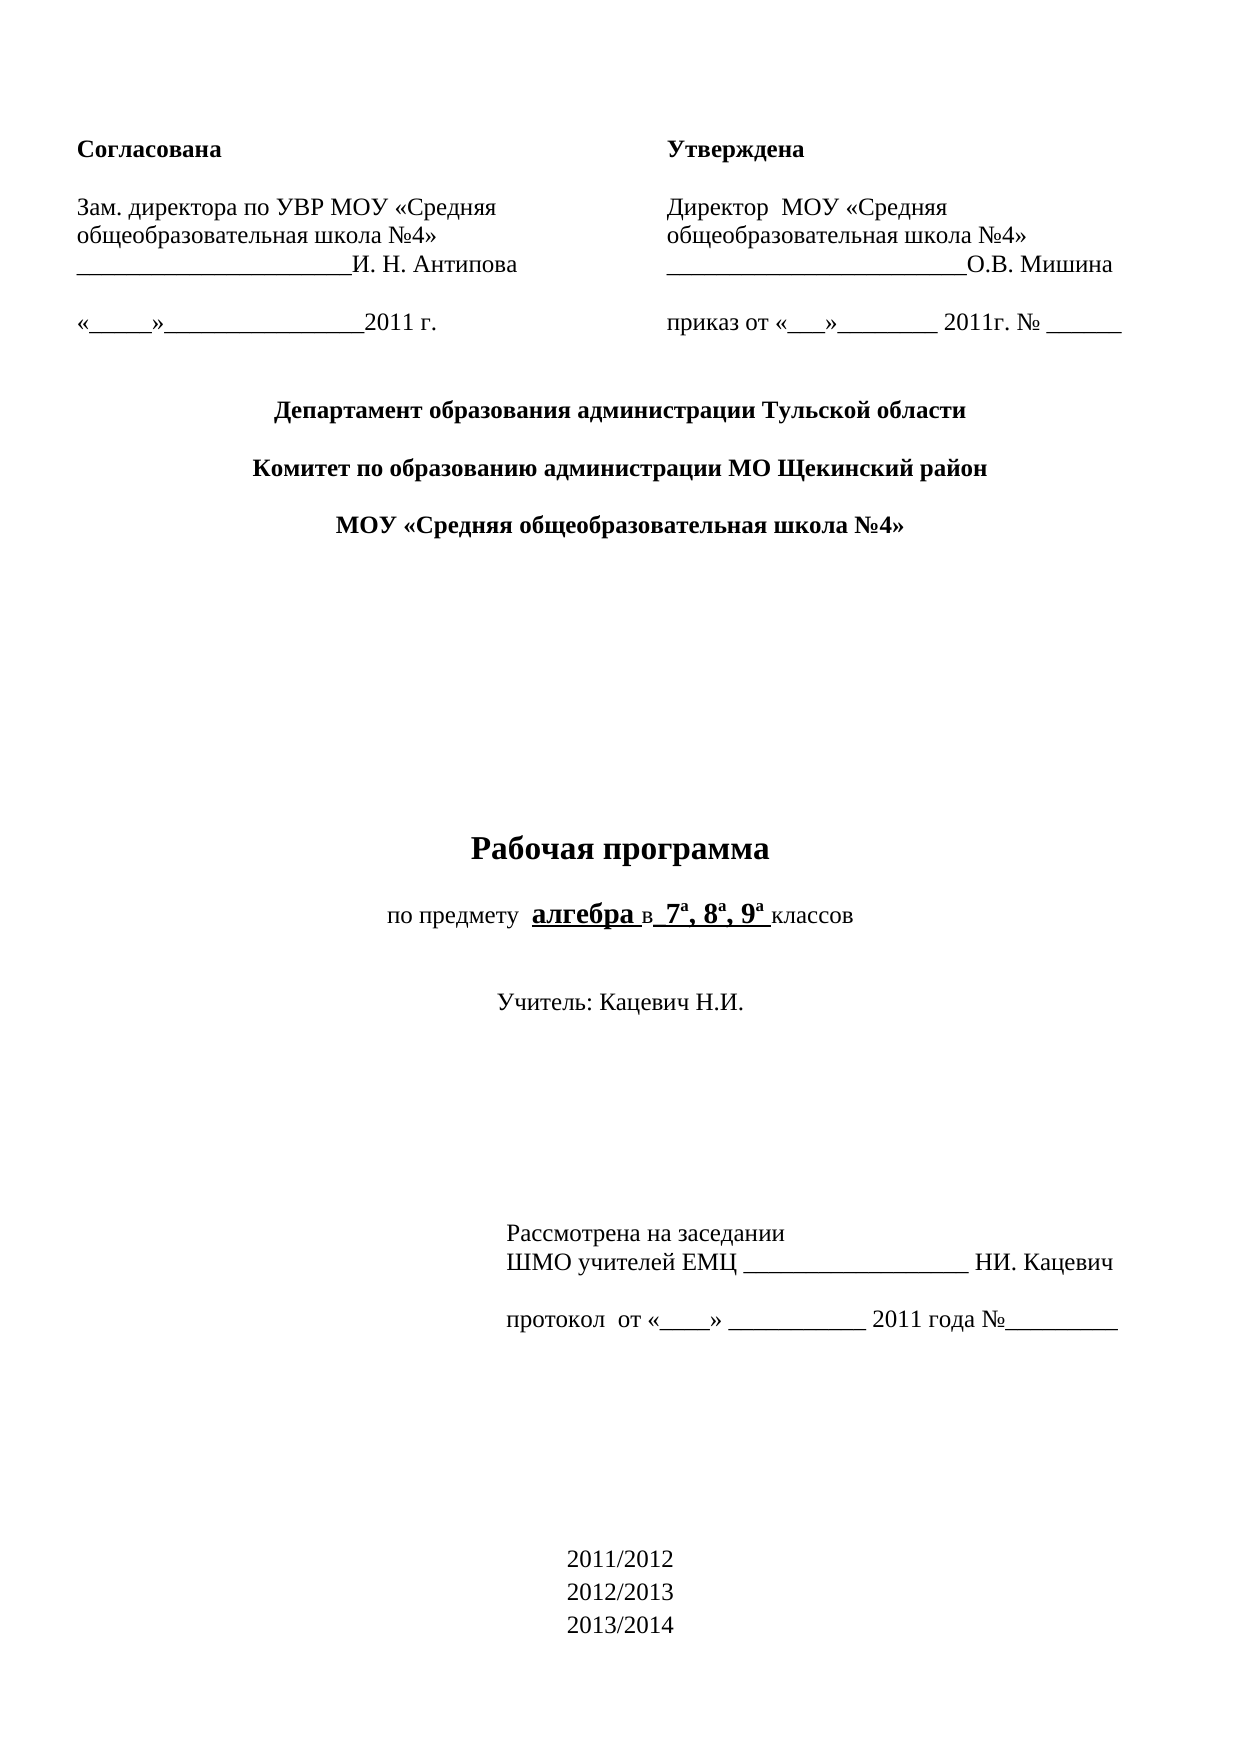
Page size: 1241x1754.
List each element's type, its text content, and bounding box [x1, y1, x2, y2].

text Учитель: Кацевич Н.И. [75, 987, 1165, 1016]
text протокол от «____» ___________ 2011 года №_________ [178, 1304, 1165, 1333]
text 2011/2012 [75, 1544, 1165, 1573]
text Департамент образования администрации Тульской области [75, 395, 1165, 423]
text Комитет по образованию администрации МО Щекинский район [75, 453, 1165, 481]
subtitle Рабочая программа [75, 828, 1165, 867]
text по предмету алгебра в_7а, 8а, 9а классов [75, 896, 1165, 929]
text 2012/2013 [75, 1577, 1165, 1606]
table_header Согласована Зам. директора по УВР МОУ «Средняя общеобразовательная школа №4» ______________________И. Н. Антипова «_____»________________2011 г. [75, 75, 665, 366]
text МОУ «Средняя общеобразовательная школа №4» [75, 511, 1165, 597]
text 2013/2014 [75, 1610, 1165, 1639]
table_header Утверждена Директор МОУ «Средняя общеобразовательная школа №4» ________________________О.В. Мишина приказ от «___»________ 2011г. № ______ [665, 75, 1165, 366]
text Рассмотрена на заседании [178, 1218, 1165, 1247]
text ШМО учителей ЕМЦ __________________ НИ. Кацевич [178, 1247, 1165, 1276]
